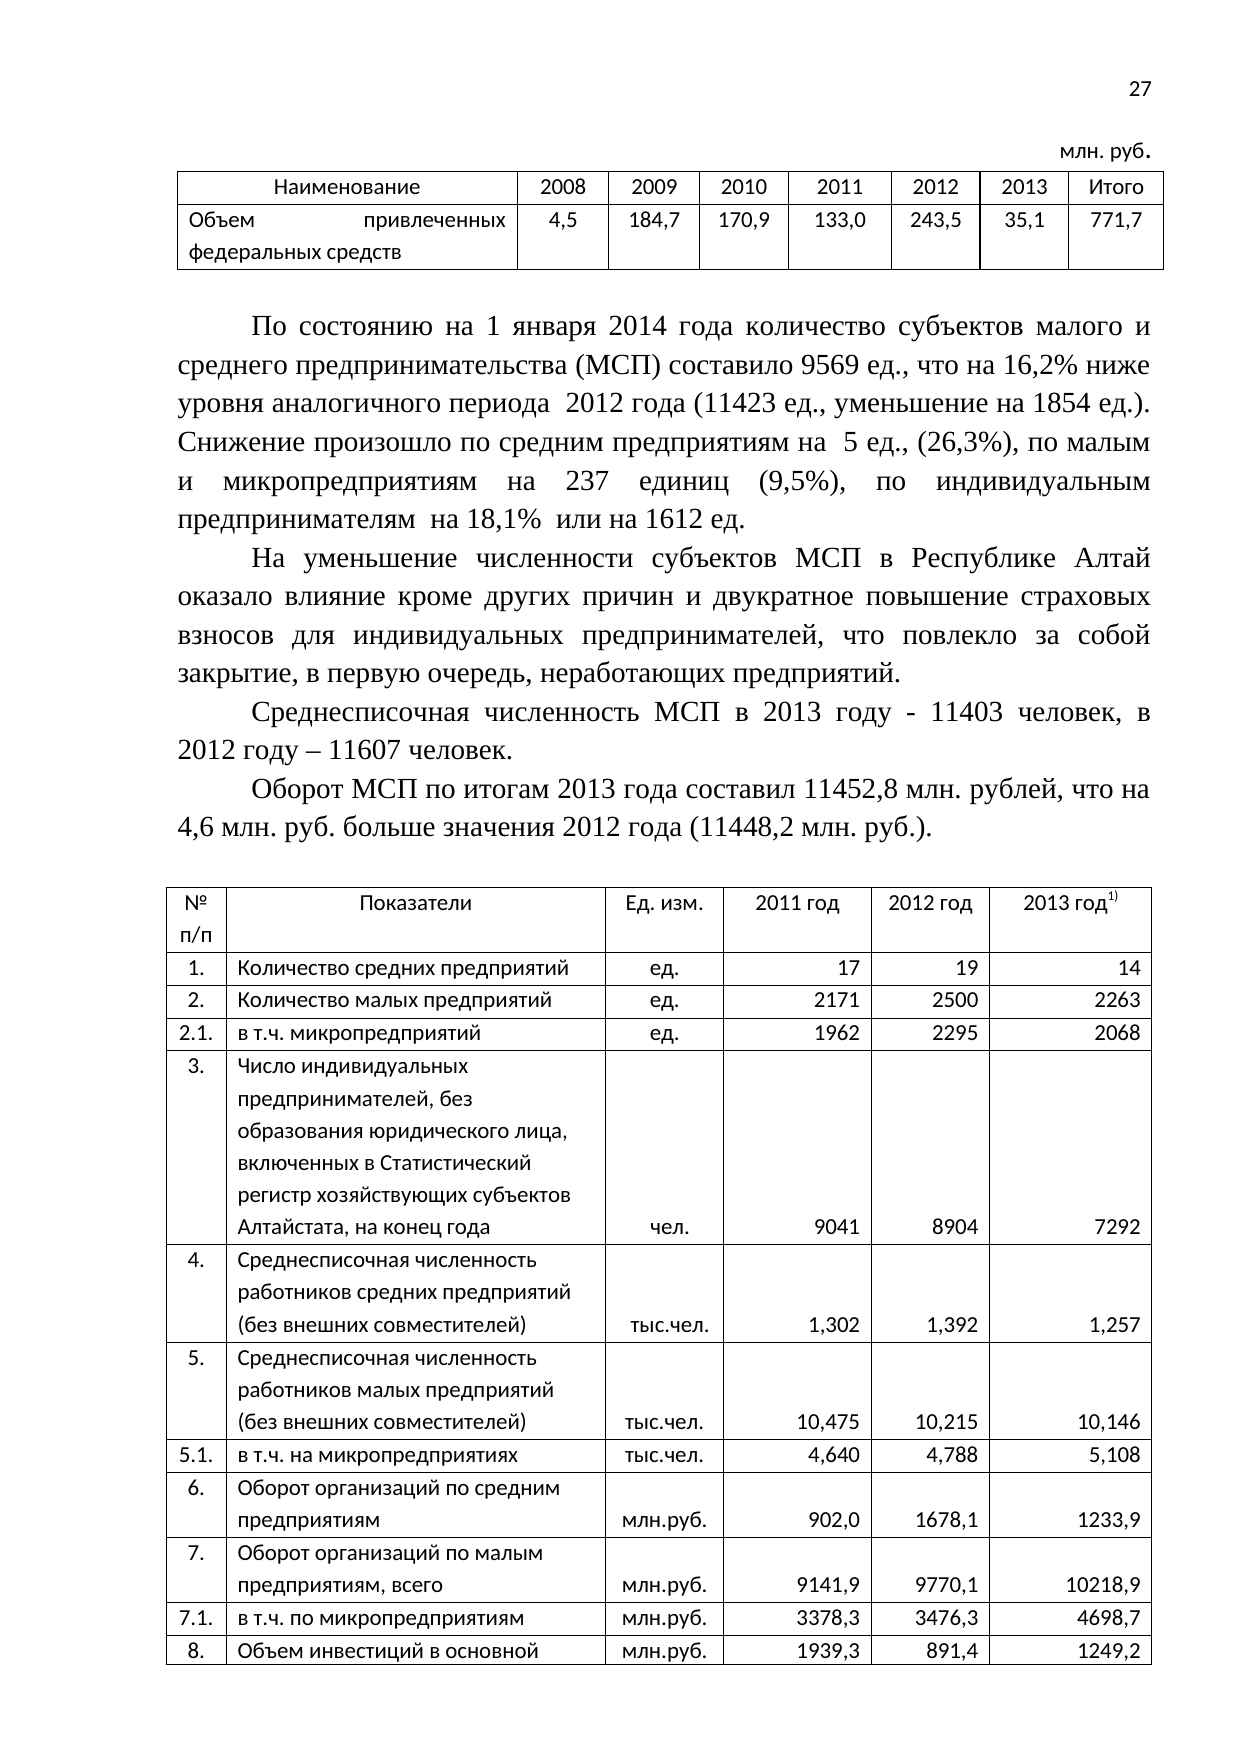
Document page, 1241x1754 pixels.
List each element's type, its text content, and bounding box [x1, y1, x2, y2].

table_cell 1,257 [990, 1245, 1151, 1342]
table_cell 2068 [990, 1019, 1151, 1050]
table_cell 1,302 [724, 1245, 871, 1342]
table_cell 10,215 [872, 1343, 989, 1439]
table_cell 9770,1 [872, 1538, 989, 1602]
table_cell 2. [167, 986, 226, 1017]
table_cell млн.руб. [606, 1636, 723, 1664]
table_cell 4,5 [518, 205, 608, 269]
table_cell 7. [167, 1538, 226, 1602]
text млн. руб. [177, 130, 1152, 166]
table_cell 771,7 [1069, 205, 1163, 269]
table_cell 5. [167, 1343, 226, 1439]
table_cell 9041 [724, 1051, 871, 1244]
table_cell в т.ч. микропредприятий [227, 1019, 605, 1050]
table_cell тыс.чел. [606, 1440, 723, 1472]
table_header 2011 год [724, 888, 871, 952]
table_cell 7292 [990, 1051, 1151, 1244]
table_cell 1939,3 [724, 1636, 871, 1664]
table_cell 1,392 [872, 1245, 989, 1342]
table_cell 1678,1 [872, 1473, 989, 1537]
table_cell 35,1 [981, 205, 1068, 269]
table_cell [227, 1636, 605, 1664]
table_cell 19 [872, 953, 989, 984]
table_cell Среднесписочная численность работников средних предприятий (без внешних совместителей) [227, 1245, 605, 1342]
table_header 2013 год1) [990, 888, 1151, 952]
table_cell в т.ч. на микропредприятиях [227, 1440, 605, 1472]
table_cell ед. [606, 1019, 723, 1050]
table_header Наименование [178, 172, 517, 204]
table_header № п/п [167, 888, 226, 952]
table_cell Количество средних предприятий [227, 953, 605, 984]
table_cell 2295 [872, 1019, 989, 1050]
table_cell 4. [167, 1245, 226, 1342]
table_cell млн.руб. [606, 1538, 723, 1602]
table_cell 902,0 [724, 1473, 871, 1537]
table_cell Количество малых предприятий [227, 986, 605, 1017]
table_header 2008 [518, 172, 608, 204]
table_cell 2.1. [167, 1019, 226, 1050]
text Среднесписочная численность МСП в 2013 году - 11403 человек, в 2012 году – 11607 человек. [177, 694, 1152, 766]
table_header 2012 [892, 172, 979, 204]
table_cell 3. [167, 1051, 226, 1244]
table_cell 891,4 [872, 1636, 989, 1664]
text По состоянию на 1 января 2014 года количество субъектов малого и среднего предпринимательства (МСП) составило 9569 ед., что на 16,2% ниже уровня аналогичного периода 2012 года (11423 ед., уменьшение на 1854 ед.). Снижение произошло по средним предприятиям на 5 ед., (26,3%), по малым и микропредприятиям на 237 единиц (9,5%), по индивидуальным предпринимателям на 18,1% или на 1612 ед. [177, 308, 1152, 535]
table_cell 7.1. [167, 1603, 226, 1635]
table_cell 5,108 [990, 1440, 1151, 1472]
table_cell 14 [990, 953, 1151, 984]
table_cell 10,475 [724, 1343, 871, 1439]
table_header 2010 [700, 172, 788, 204]
table_cell 1249,2 [990, 1636, 1151, 1664]
table_header 2013 [981, 172, 1068, 204]
table_cell чел. [606, 1051, 723, 1244]
table_cell 4698,7 [990, 1603, 1151, 1635]
table_cell тыс.чел. [606, 1343, 723, 1439]
table_cell 9141,9 [724, 1538, 871, 1602]
table_cell Среднесписочная численность работников малых предприятий (без внешних совместителей) [227, 1343, 605, 1439]
table_header 2011 [789, 172, 891, 204]
table_cell млн.руб. [606, 1603, 723, 1635]
table_cell 2500 [872, 986, 989, 1017]
table_cell ед. [606, 986, 723, 1017]
table_cell 10,146 [990, 1343, 1151, 1439]
table_cell 4,640 [724, 1440, 871, 1472]
table_cell 2171 [724, 986, 871, 1017]
table_header 2009 [609, 172, 699, 204]
table_cell ед. [606, 953, 723, 984]
table_cell 4,788 [872, 1440, 989, 1472]
table_cell Объем привлеченных федеральных средств [178, 205, 517, 269]
table_cell 170,9 [700, 205, 788, 269]
table_cell 1233,9 [990, 1473, 1151, 1537]
table_cell млн.руб. [606, 1473, 723, 1537]
table_cell 3378,3 [724, 1603, 871, 1635]
table_cell 2263 [990, 986, 1151, 1017]
table_cell 243,5 [892, 205, 979, 269]
table_cell в т.ч. по микропредприятиям [227, 1603, 605, 1635]
table_cell 133,0 [789, 205, 891, 269]
text Оборот МСП по итогам 2013 года составил 11452,8 млн. рублей, что на 4,6 млн. руб. больше значения 2012 года (11448,2 млн. руб.). [177, 771, 1152, 843]
table_cell 1. [167, 953, 226, 984]
table_header Показатели [227, 888, 605, 952]
table_cell 5.1. [167, 1440, 226, 1472]
table_cell 6. [167, 1473, 226, 1537]
table_cell Число индивидуальных предпринимателей, без образования юридического лица, включенных в Статистический регистр хозяйствующих субъектов Алтайстата, на конец года [227, 1051, 605, 1244]
table_cell 17 [724, 953, 871, 984]
table_cell Оборот организаций по малым предприятиям, всего [227, 1538, 605, 1602]
table_header Итого [1069, 172, 1163, 204]
table_cell Оборот организаций по средним предприятиям [227, 1473, 605, 1537]
table_cell 3476,3 [872, 1603, 989, 1635]
table_cell 1962 [724, 1019, 871, 1050]
table_cell тыс.чел. [606, 1245, 723, 1342]
text На уменьшение численности субъектов МСП в Республике Алтай оказало влияние кроме других причин и двукратное повышение страховых взносов для индивидуальных предпринимателей, что повлекло за собой закрытие, в первую очередь, неработающих предприятий. [177, 540, 1152, 689]
table_cell 10218,9 [990, 1538, 1151, 1602]
table_header 2012 год [872, 888, 989, 952]
table_header Ед. изм. [606, 888, 723, 952]
table_cell 8904 [872, 1051, 989, 1244]
table_cell 8. [167, 1636, 226, 1664]
table_cell 184,7 [609, 205, 699, 269]
